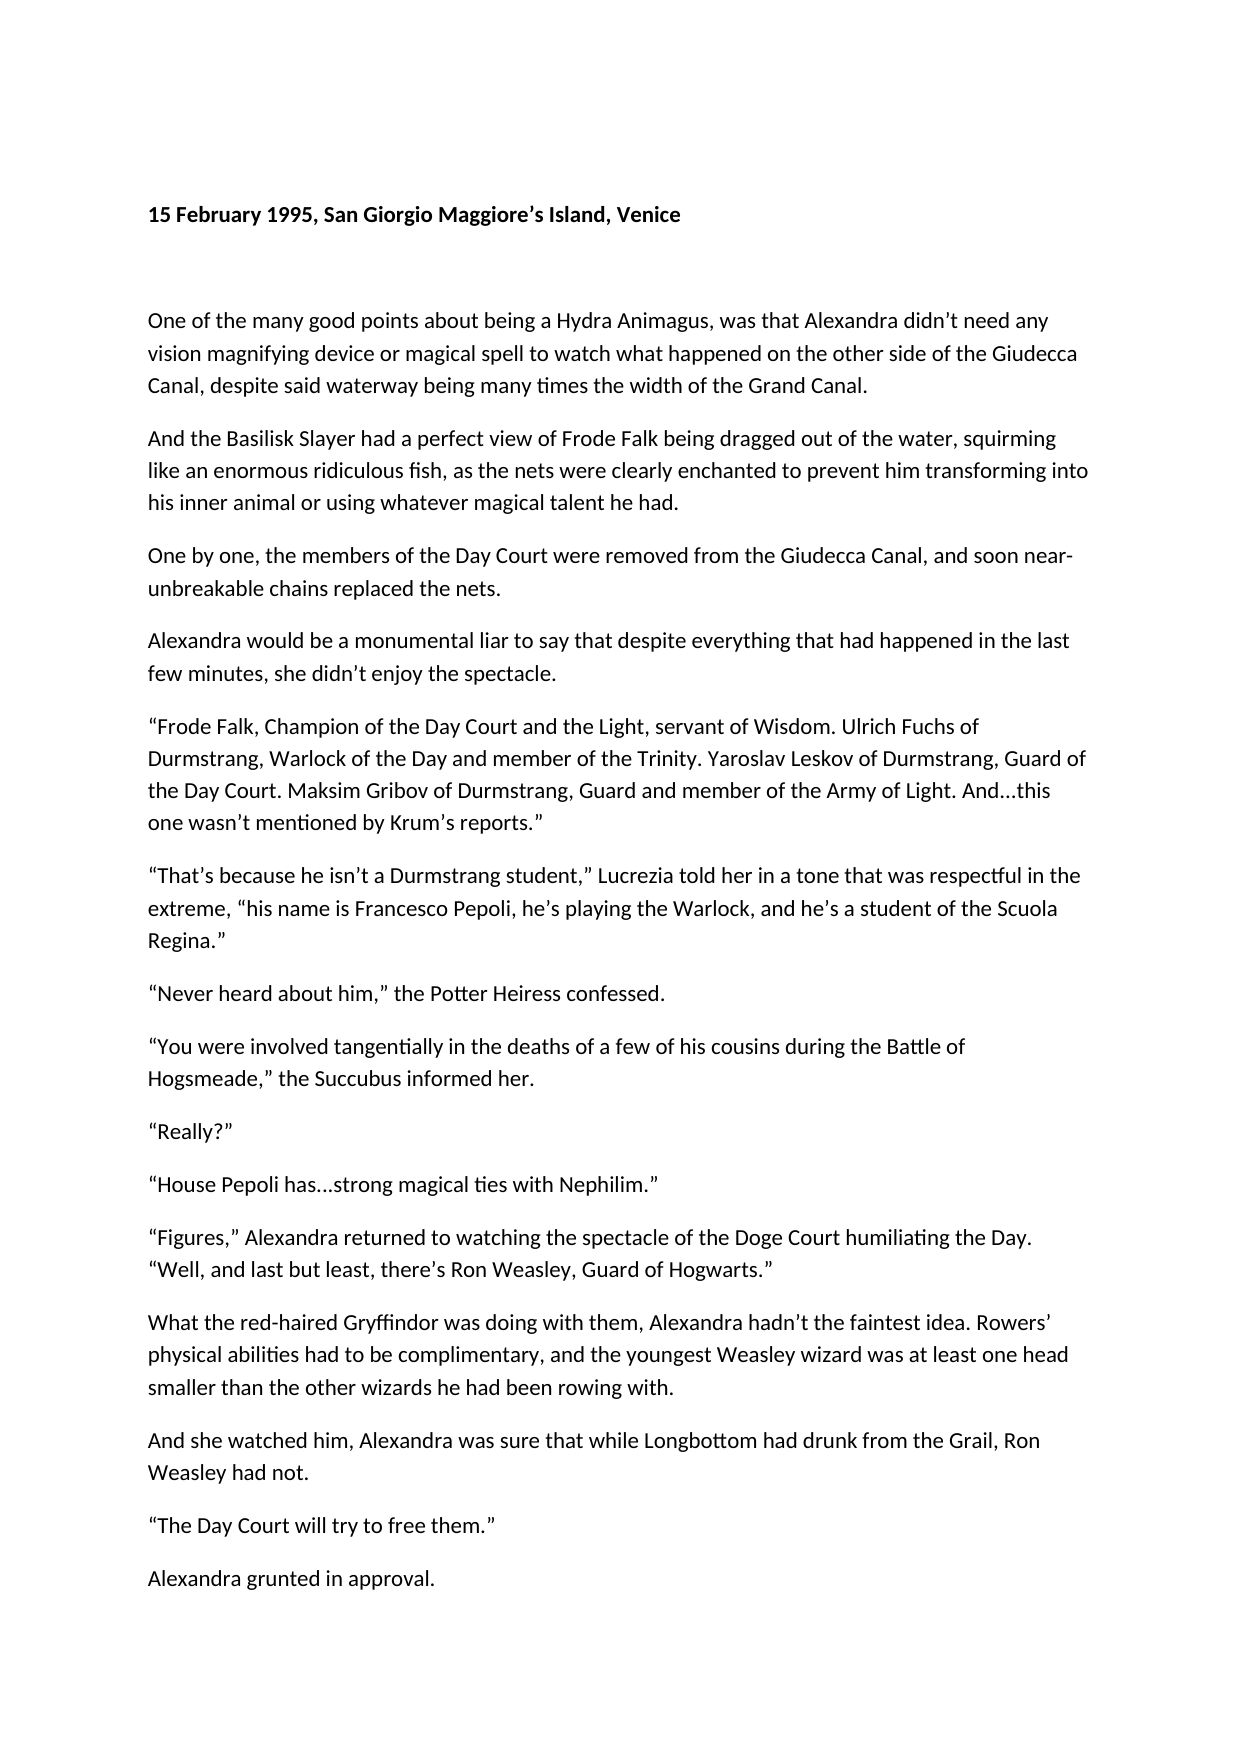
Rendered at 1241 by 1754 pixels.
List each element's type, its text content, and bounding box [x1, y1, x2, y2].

text “Never heard about him,” the Potter Heiress confessed. [148, 979, 1093, 1007]
text One by one, the members of the Day Court were removed from the Giudecca Canal, and soon near-unbreakable chains replaced the nets. [148, 541, 1093, 602]
text And the Basilisk Slayer had a perfect view of Frode Falk being dragged out of the water, squirming like an enormous ridiculous fish, as the nets were clearly enchanted to prevent him transforming into his inner animal or using whatever magical talent he had. [148, 424, 1093, 516]
text “Figures,” Alexandra returned to watching the spectacle of the Doge Court humiliating the Day. “Well, and last but least, there’s Ron Weasley, Guard of Hogwarts.” [148, 1223, 1093, 1283]
text “You were involved tangentially in the deaths of a few of his cousins during the Battle of Hogsmeade,” the Succubus informed her. [148, 1032, 1093, 1092]
text One of the many good points about being a Hydra Animagus, was that Alexandra didn’t need any vision magnifying device or magical spell to watch what happened on the other side of the Giudecca Canal, despite said waterway being many times the width of the Grand Canal. [148, 307, 1093, 399]
text Alexandra grunted in approval. [148, 1564, 1093, 1592]
text And she watched him, Alexandra was sure that while Longbottom had drunk from the Grail, Ron Weasley had not. [148, 1426, 1093, 1486]
text “House Pepoli has...strong magical ties with Nephilim.” [148, 1170, 1093, 1198]
text Alexandra would be a monumental liar to say that despite everything that had happened in the last few minutes, she didn’t enjoy the spectacle. [148, 627, 1093, 687]
text 15 February 1995, San Giorgio Maggiore’s Island, Venice [148, 201, 1093, 229]
text What the red-haired Gryffindor was doing with them, Alexandra hadn’t the faintest idea. Rowers’ physical abilities had to be complimentary, and the youngest Weasley wizard was at least one head smaller than the other wizards he had been rowing with. [148, 1308, 1093, 1401]
text “Frode Falk, Champion of the Day Court and the Light, servant of Wisdom. Ulrich Fuchs of Durmstrang, Warlock of the Day and member of the Trinity. Yaroslav Leskov of Durmstrang, Guard of the Day Court. Maksim Gribov of Durmstrang, Guard and member of the Army of Light. And...this one wasn’t mentioned by Krum’s reports.” [148, 712, 1093, 836]
text “The Day Court will try to free them.” [148, 1511, 1093, 1539]
text “That’s because he isn’t a Durmstrang student,” Lucrezia told her in a tone that was respectful in the extreme, “his name is Francesco Pepoli, he’s playing the Warlock, and he’s a student of the Scuola Regina.” [148, 861, 1093, 954]
text “Really?” [148, 1117, 1093, 1145]
